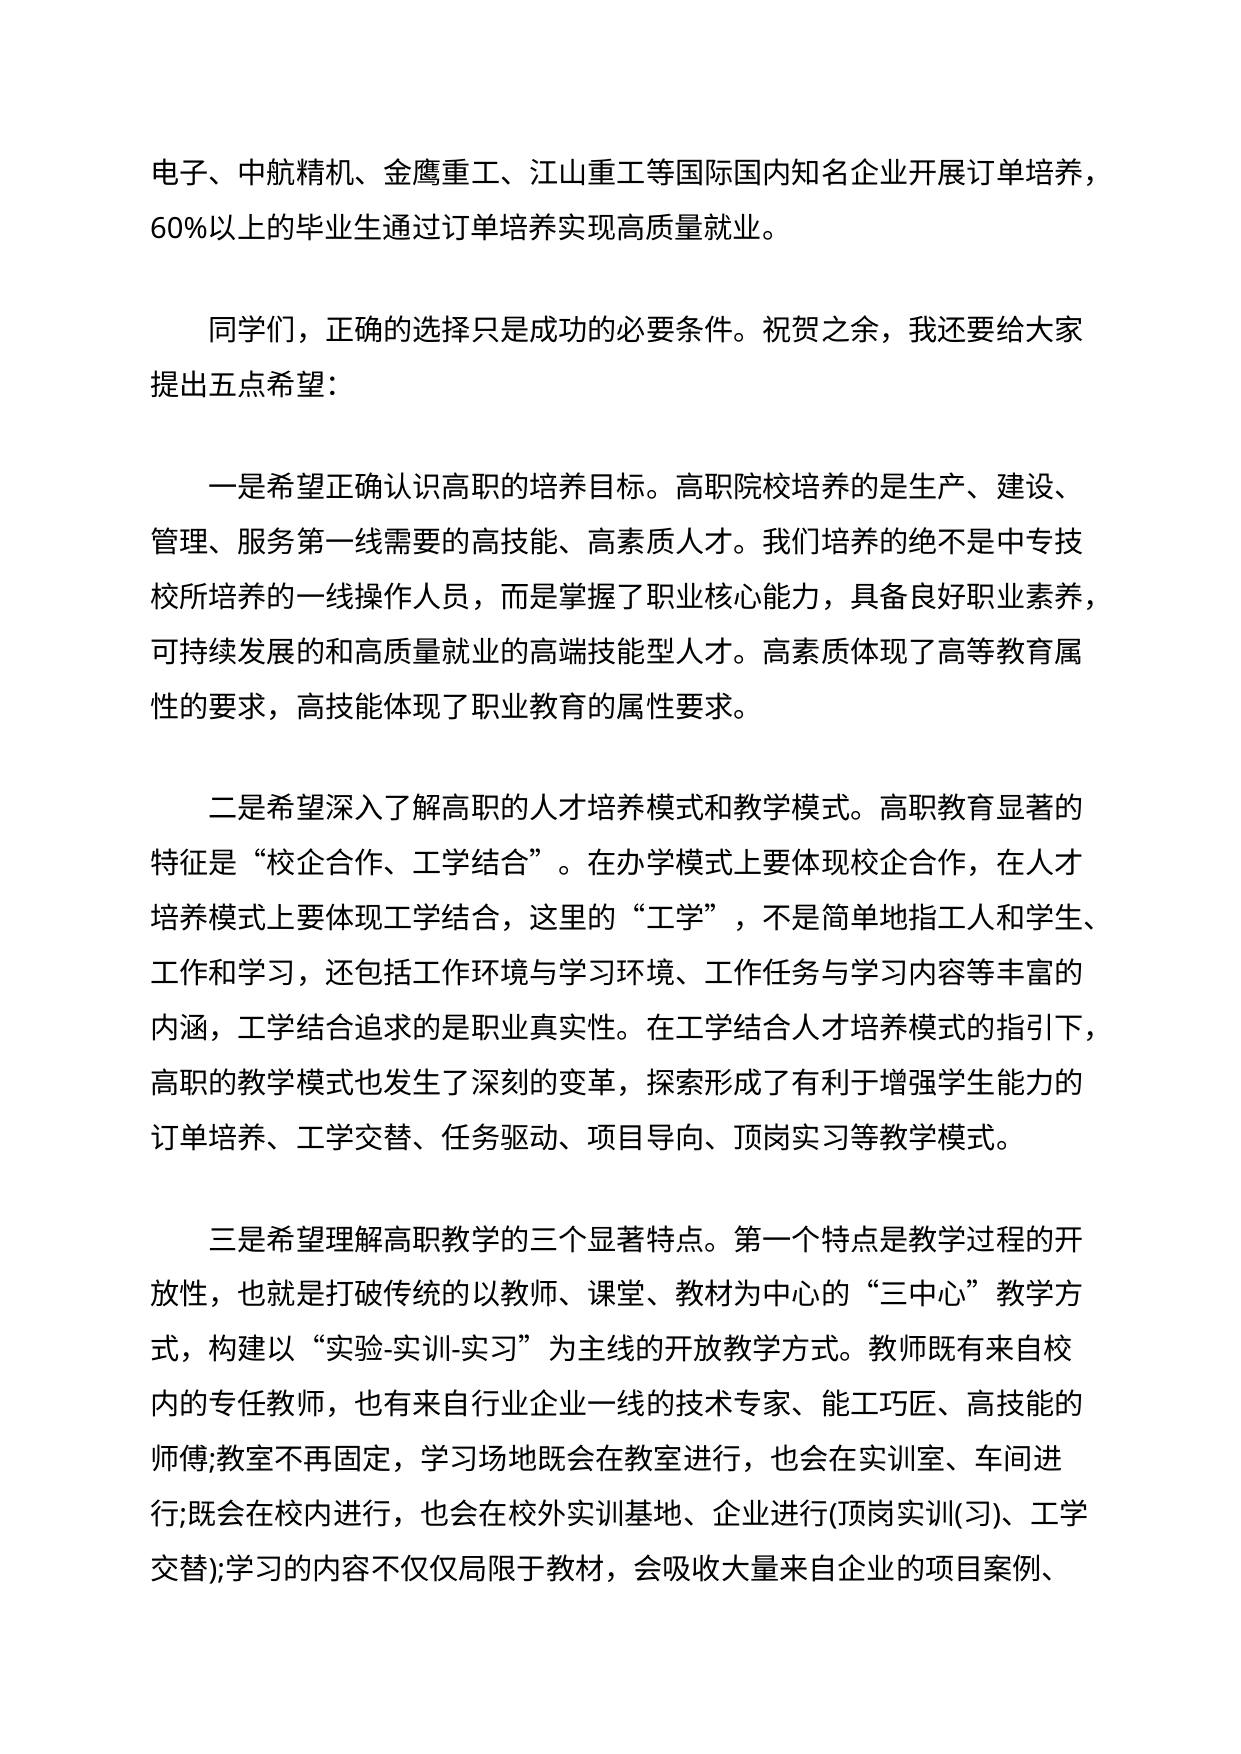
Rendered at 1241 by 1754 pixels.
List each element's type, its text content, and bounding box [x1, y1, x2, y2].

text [150, 1216, 1090, 1588]
text 同学们，正确的选择只是成功的必要条件。祝贺之余，我还要给大家提出五点希望： [150, 307, 1090, 404]
text 二是希望深入了解高职的人才培养模式和教学模式。高职教育显著的特征是“校企合作、工学结合”。在办学模式上要体现校企合作，在人才培养模式上要体现工学结合，这里的“工学”，不是简单地指工人和学生、工作和学习，还包括工作环境与学习环境、工作任务与学习内容等丰富的内涵，工学结合追求的是职业真实性。在工学结合人才培养模式的指引下，高职的教学模式也发生了深刻的变革，探索形成了有利于增强学生能力的订单培养、工学交替、任务驱动、项目导向、顶岗实习等教学模式。 [150, 785, 1090, 1157]
text 一是希望正确认识高职的培养目标。高职院校培养的是生产、建设、管理、服务第一线需要的高技能、高素质人才。我们培养的绝不是中专技校所培养的一线操作人员，而是掌握了职业核心能力，具备良好职业素养，可持续发展的和高质量就业的高端技能型人才。高素质体现了高等教育属性的要求，高技能体现了职业教育的属性要求。 [150, 463, 1090, 725]
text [150, 150, 1090, 247]
